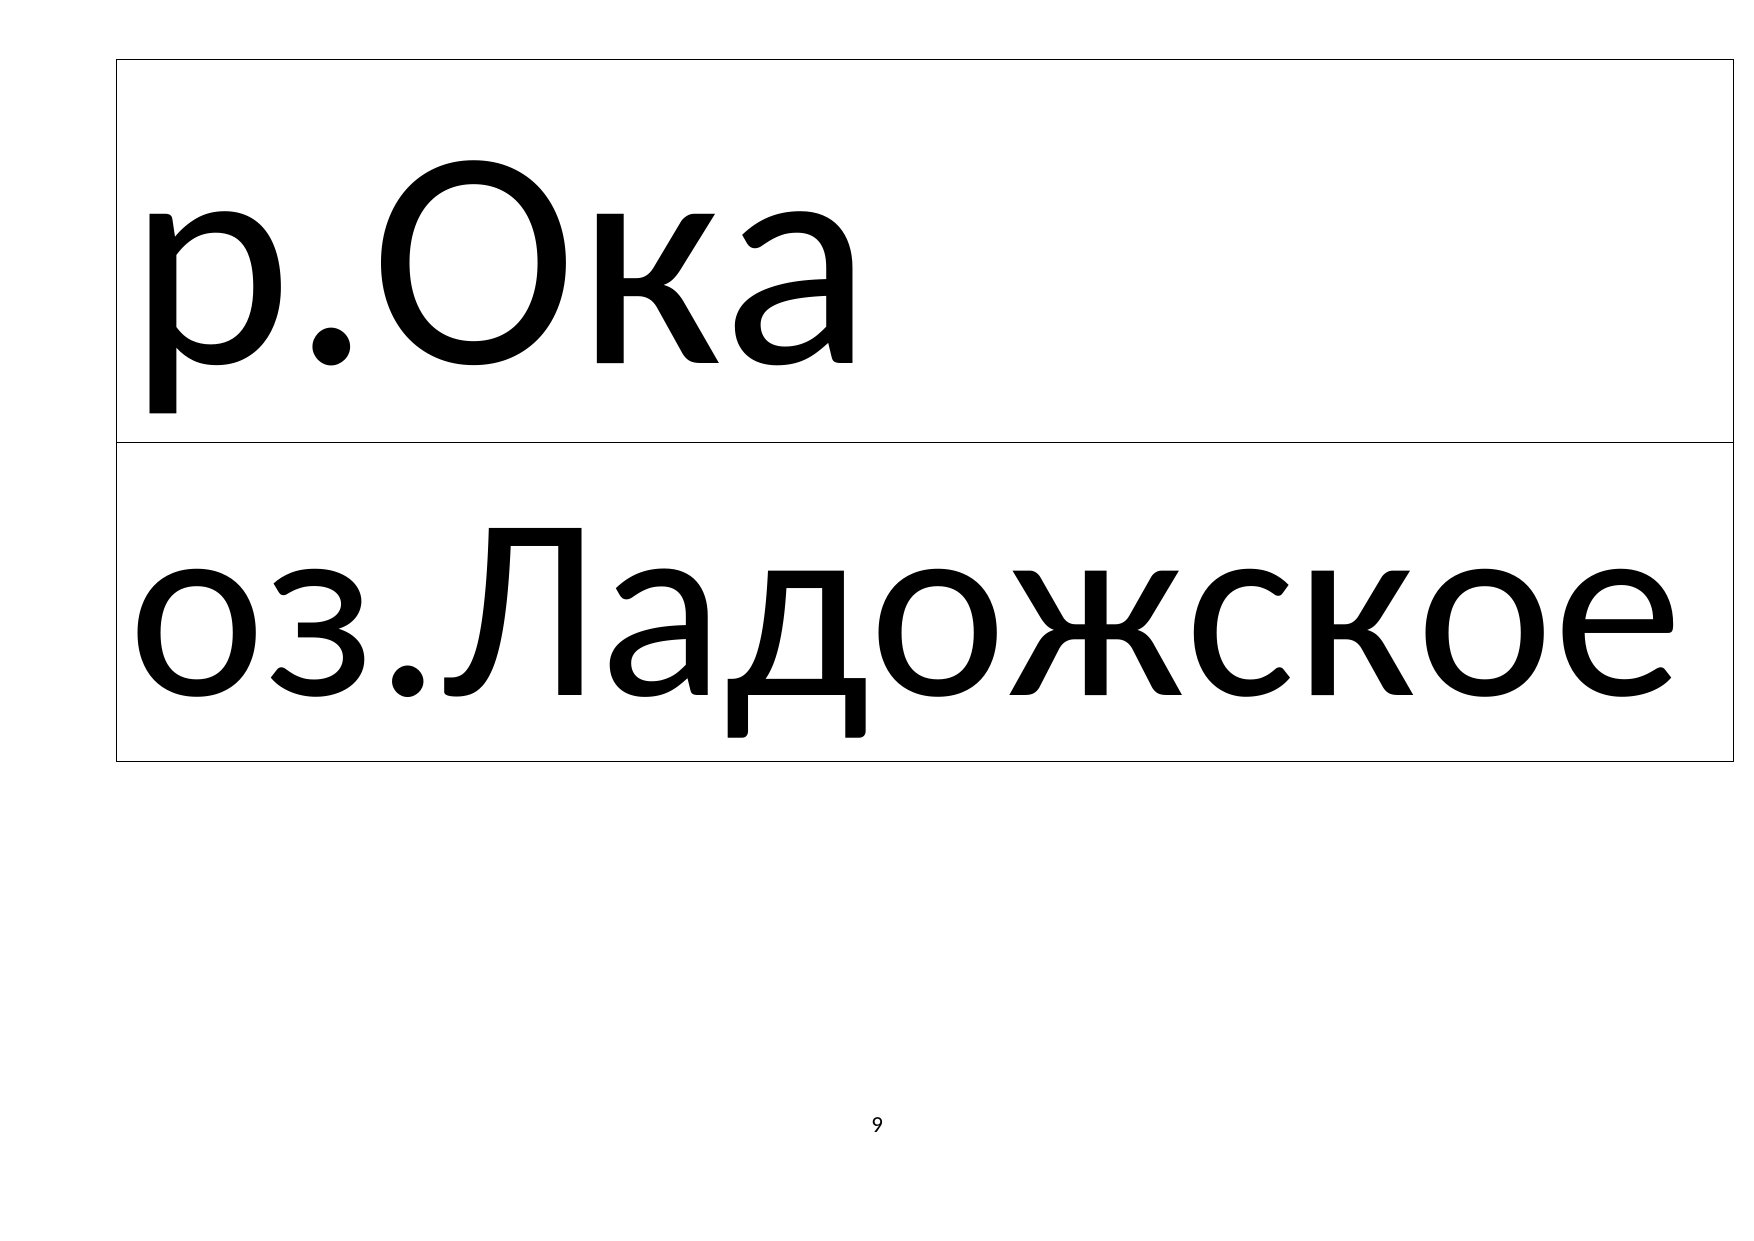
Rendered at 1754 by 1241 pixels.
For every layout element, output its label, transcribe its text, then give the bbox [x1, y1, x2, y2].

table_cell р.Ока [117, 60, 1733, 442]
table_cell оз.Ладожское [117, 443, 1733, 761]
